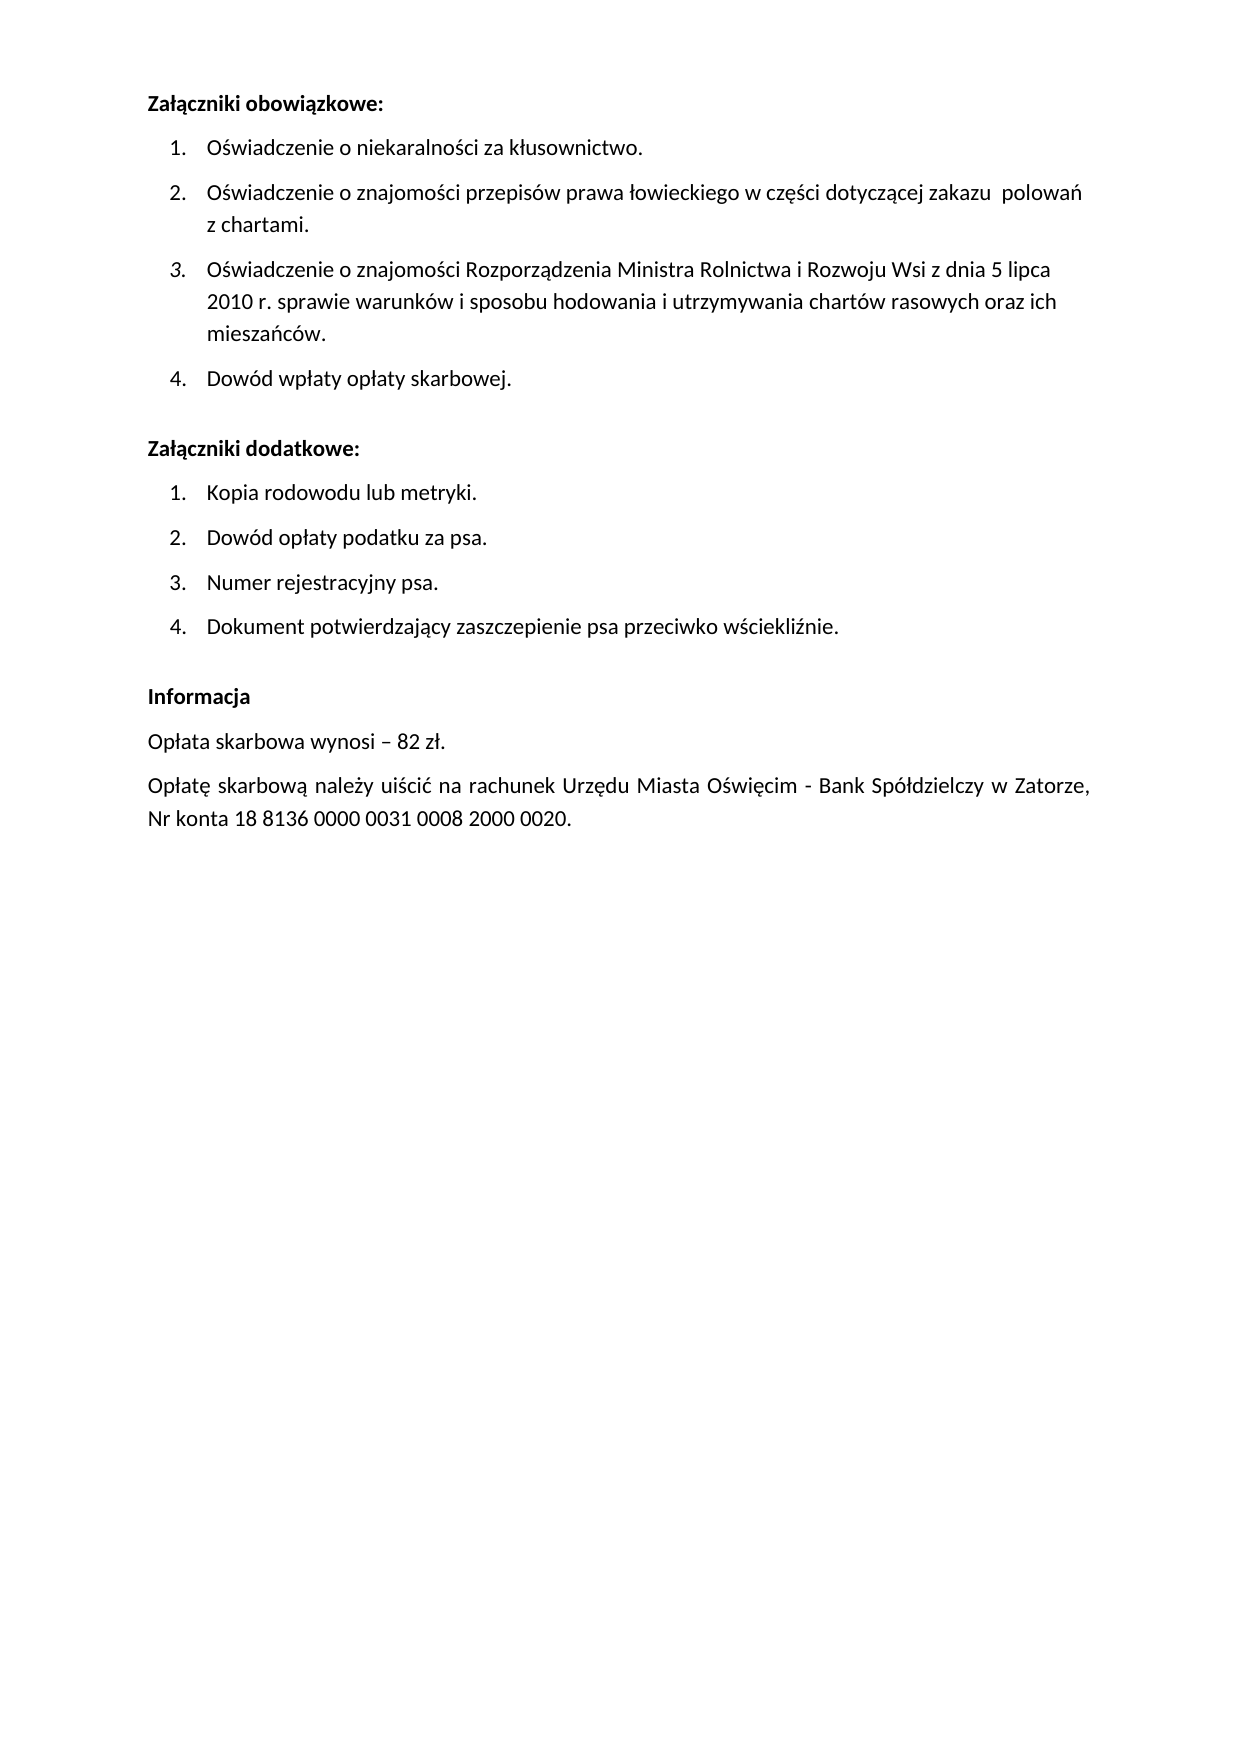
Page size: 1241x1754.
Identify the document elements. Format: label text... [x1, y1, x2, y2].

list Numer rejestracyjny psa. [169, 568, 1093, 596]
list Dowód opłaty podatku za psa. [169, 523, 1093, 551]
text Opłata skarbowa wynosi – 82 zł. [148, 727, 1093, 755]
list Oświadczenie o znajomości przepisów prawa łowieckiego w części dotyczącej zakazu polowań z chartami. [169, 178, 1093, 238]
text Informacja [148, 682, 1093, 710]
text Załączniki dodatkowe: [148, 434, 1093, 462]
text Opłatę skarbową należy uiścić na rachunek Urzędu Miasta Oświęcim - Bank Spółdzielczy w Zatorze, Nr konta 18 8136 0000 0031 0008 2000 0020. [148, 771, 1093, 832]
list Oświadczenie o niekaralności za kłusownictwo. [169, 133, 1093, 161]
list Kopia rodowodu lub metryki. [169, 478, 1093, 506]
list Dowód wpłaty opłaty skarbowej. [169, 364, 1093, 392]
text Załączniki obowiązkowe: [148, 89, 1093, 117]
list Oświadczenie o znajomości Rozporządzenia Ministra Rolnictwa i Rozwoju Wsi z dnia 5 lipca 2010 r. sprawie warunków i sposobu hodowania i utrzymywania chartów rasowych oraz ich mieszańców. [169, 255, 1093, 347]
list Dokument potwierdzający zaszczepienie psa przeciwko wściekliźnie. [169, 612, 1093, 640]
